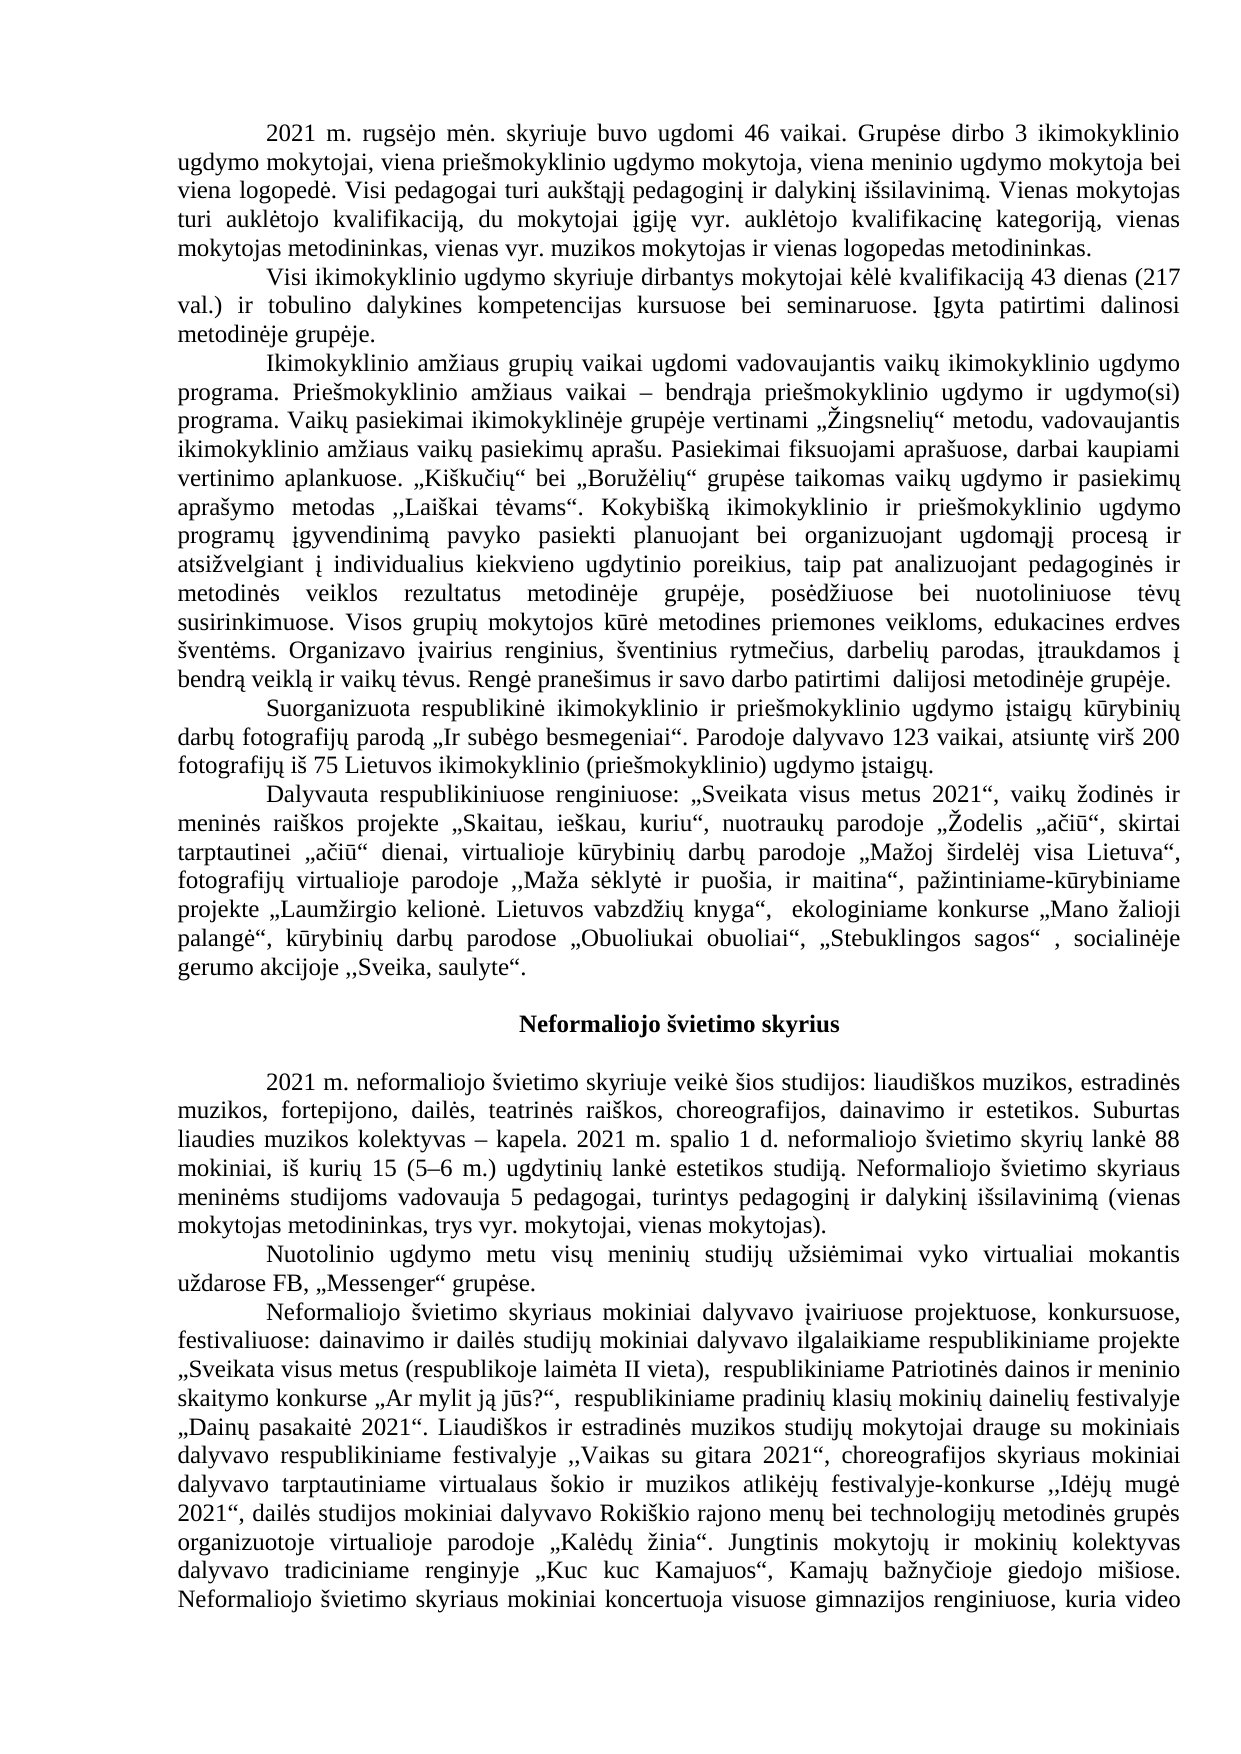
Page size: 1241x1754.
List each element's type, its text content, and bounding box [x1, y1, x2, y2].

text Ikimokyklinio amžiaus grupių vaikai ugdomi vadovaujantis vaikų ikimokyklinio ugdymo programa. Priešmokyklinio amžiaus vaikai – bendrąja priešmokyklinio ugdymo ir ugdymo(si) programa. Vaikų pasiekimai ikimokyklinėje grupėje vertinami „Žingsnelių“ metodu, vadovaujantis ikimokyklinio amžiaus vaikų pasiekimų aprašu. Pasiekimai fiksuojami aprašuose, darbai kaupiami vertinimo aplankuose. „Kiškučių“ bei „Boružėlių“ grupėse taikomas vaikų ugdymo ir pasiekimų aprašymo metodas ,,Laiškai tėvams“. Kokybišką ikimokyklinio ir priešmokyklinio ugdymo programų įgyvendinimą pavyko pasiekti planuojant bei organizuojant ugdomąjį procesą ir atsižvelgiant į individualius kiekvieno ugdytinio poreikius, taip pat analizuojant pedagoginės ir metodinės veiklos rezultatus metodinėje grupėje, posėdžiuose bei nuotoliniuose tėvų susirinkimuose. Visos grupių mokytojos kūrė metodines priemones veikloms, edukacines erdves šventėms. Organizavo įvairius renginius, šventinius rytmečius, darbelių parodas, įtraukdamos į bendrą veiklą ir vaikų tėvus. Rengė pranešimus ir savo darbo patirtimi dalijosi metodinėje grupėje. [177, 348, 1181, 693]
text Suorganizuota respublikinė ikimokyklinio ir priešmokyklinio ugdymo įstaigų kūrybinių darbų fotografijų parodą „Ir subėgo besmegeniai“. Parodoje dalyvavo 123 vaikai, atsiuntę virš 200 fotografijų iš 75 Lietuvos ikimokyklinio (priešmokyklinio) ugdymo įstaigų. [177, 693, 1181, 779]
text Neformaliojo švietimo skyrius [177, 1009, 1181, 1038]
text Dalyvauta respublikiniuose renginiuose: „Sveikata visus metus 2021“, vaikų žodinės ir meninės raiškos projekte „Skaitau, ieškau, kuriu“, nuotraukų parodoje „Žodelis „ačiū“, skirtai tarptautinei „ačiū“ dienai, virtualioje kūrybinių darbų parodoje „Mažoj širdelėj visa Lietuva“, fotografijų virtualioje parodoje ,,Maža sėklytė ir puošia, ir maitina“, pažintiniame-kūrybiniame projekte „Laumžirgio kelionė. Lietuvos vabzdžių knyga“, ekologiniame konkurse „Mano žalioji palangė“, kūrybinių darbų parodose „Obuoliukai obuoliai“, „Stebuklingos sagos“ , socialinėje gerumo akcijoje ,,Sveika, saulyte“. [177, 779, 1181, 981]
text Visi ikimokyklinio ugdymo skyriuje dirbantys mokytojai kėlė kvalifikaciją 43 dienas (217 val.) ir tobulino dalykines kompetencijas kursuose bei seminaruose. Įgyta patirtimi dalinosi metodinėje grupėje. [177, 262, 1181, 348]
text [177, 1297, 1181, 1613]
text Nuotolinio ugdymo metu visų meninių studijų užsiėmimai vyko virtualiai mokantis uždarose FB, „Messenger“ grupėse. [177, 1239, 1181, 1297]
text 2021 m. neformaliojo švietimo skyriuje veikė šios studijos: liaudiškos muzikos, estradinės muzikos, fortepijono, dailės, teatrinės raiškos, choreografijos, dainavimo ir estetikos. Suburtas liaudies muzikos kolektyvas – kapela. 2021 m. spalio 1 d. neformaliojo švietimo skyrių lankė 88 mokiniai, iš kurių 15 (5–6 m.) ugdytinių lankė estetikos studiją. Neformaliojo švietimo skyriaus meninėms studijoms vadovauja 5 pedagogai, turintys pedagoginį ir dalykinį išsilavinimą (vienas mokytojas metodininkas, trys vyr. mokytojai, vienas mokytojas). [177, 1067, 1181, 1239]
text 2021 m. rugsėjo mėn. skyriuje buvo ugdomi 46 vaikai. Grupėse dirbo 3 ikimokyklinio ugdymo mokytojai, viena priešmokyklinio ugdymo mokytoja, viena meninio ugdymo mokytoja bei viena logopedė. Visi pedagogai turi aukštąjį pedagoginį ir dalykinį išsilavinimą. Vienas mokytojas turi auklėtojo kvalifikaciją, du mokytojai įgiję vyr. auklėtojo kvalifikacinę kategoriją, vienas mokytojas metodininkas, vienas vyr. muzikos mokytojas ir vienas logopedas metodininkas. [177, 118, 1181, 262]
